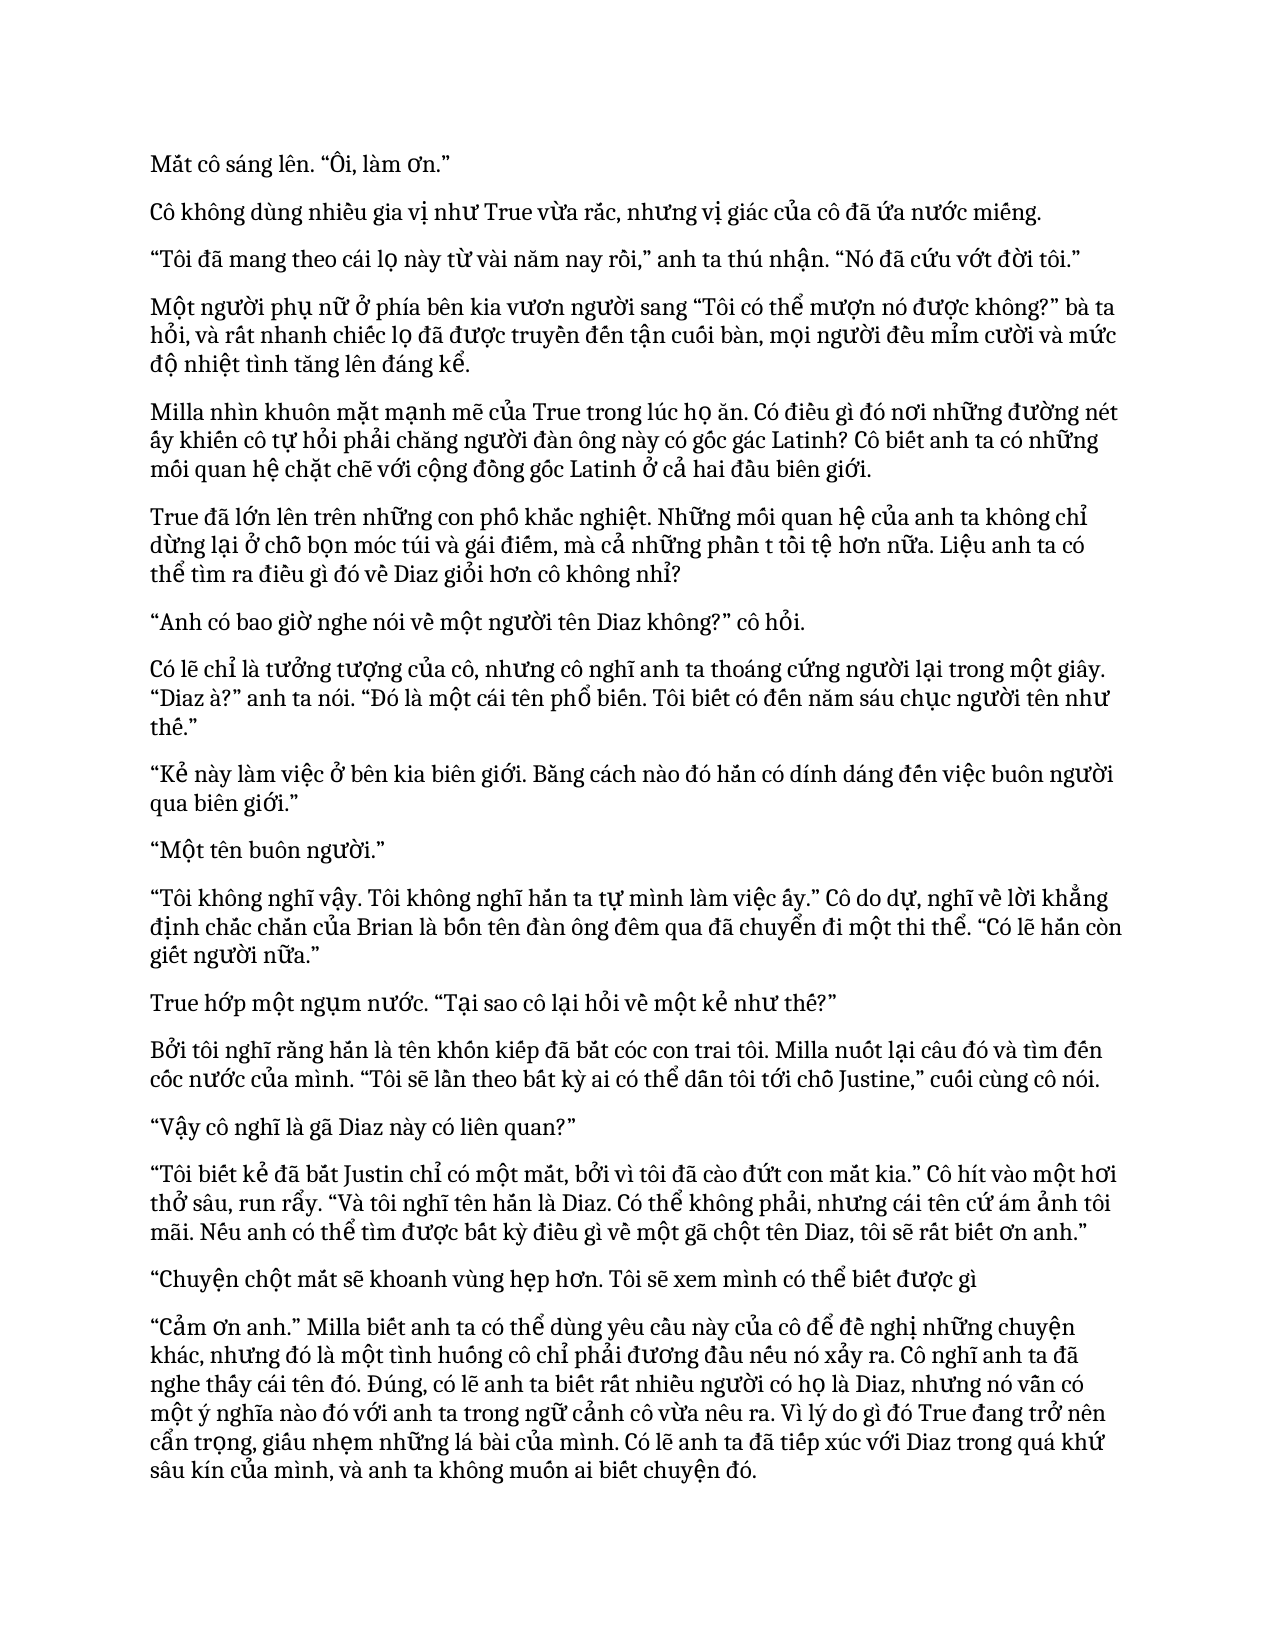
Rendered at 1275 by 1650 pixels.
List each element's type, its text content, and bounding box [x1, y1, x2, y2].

text True hớp một ngụm nước. “Tại sao cô lại hỏi về một kẻ như thế?” [150, 989, 1125, 1017]
text “Tôi không nghĩ vậy. Tôi không nghĩ hắn ta tự mình làm việc ấy.” Cô do dự, nghĩ về lời khẳng định chắc chắn của Brian là bốn tên đàn ông đêm qua đã chuyển đi một thi thể. “Có lẽ hắn còn giết người nữa.” [150, 884, 1125, 970]
text True đã lớn lên trên những con phố khắc nghiệt. Những mối quan hệ của anh ta không chỉ dừng lại ở chỗ bọn móc túi và gái điếm, mà cả những phần t tồi tệ hơn nữa. Liệu anh ta có thể tìm ra điều gì đó về Diaz giỏi hơn cô không nhỉ? [150, 502, 1125, 589]
text Milla nhìn khuôn mặt mạnh mẽ của True trong lúc họ ăn. Có điều gì đó nơi những đường nét ấy khiến cô tự hỏi phải chăng người đàn ông này có gốc gác Latinh? Cô biết anh ta có những mối quan hệ chặt chẽ với cộng đồng gốc Latinh ở cả hai đầu biên giới. [150, 397, 1125, 484]
text Một người phụ nữ ở phía bên kia vươn người sang “Tôi có thể mượn nó được không?” bà ta hỏi, và rất nhanh chiếc lọ đã được truyền đến tận cuối bàn, mọi người đều mỉm cười và mức độ nhiệt tình tăng lên đáng kể. [150, 292, 1125, 379]
text “Tôi đã mang theo cái lọ này từ vài năm nay rồi,” anh ta thú nhận. “Nó đã cứu vớt đời tôi.” [150, 245, 1125, 274]
text Có lẽ chỉ là tưởng tượng của cô, nhưng cô nghĩ anh ta thoáng cứng người lại trong một giây. “Diaz à?” anh ta nói. “Đó là một cái tên phổ biến. Tôi biết có đến năm sáu chục người tên như thế.” [150, 655, 1125, 741]
text Bởi tôi nghĩ rằng hắn là tên khốn kiếp đã bắt cóc con trai tôi. Milla nuốt lại câu đó và tìm đến cốc nước của mình. “Tôi sẽ lần theo bất kỳ ai có thể dẫn tôi tới chỗ Justine,” cuối cùng cô nói. [150, 1036, 1125, 1094]
text “Một tên buôn người.” [150, 836, 1125, 865]
text “Tôi biết kẻ đã bắt Justin chỉ có một mắt, bởi vì tôi đã cào đứt con mắt kia.” Cô hít vào một hơi thở sâu, run rẩy. “Và tôi nghĩ tên hắn là Diaz. Có thể không phải, nhưng cái tên cứ ám ảnh tôi mãi. Nếu anh có thể tìm được bất kỳ điều gì về một gã chột tên Diaz, tôi sẽ rất biết ơn anh.” [150, 1160, 1125, 1246]
text “Anh có bao giờ nghe nói về một người tên Diaz không?” cô hỏi. [150, 607, 1125, 636]
text “Cảm ơn anh.” Milla biết anh ta có thể dùng yêu cầu này của cô để đề nghị những chuyện khác, nhưng đó là một tình huống cô chỉ phải đương đầu nếu nó xảy ra. Cô nghĩ anh ta đã nghe thấy cái tên đó. Đúng, có lẽ anh ta biết rất nhiều người có họ là Diaz, nhưng nó vẫn có một ý nghĩa nào đó với anh ta trong ngữ cảnh cô vừa nêu ra. Vì lý do gì đó True đang trở nên cẩn trọng, giấu nhẹm những lá bài của mình. Có lẽ anh ta đã tiếp xúc với Diaz trong quá khứ sâu kín của mình, và anh ta không muốn ai biết chuyện đó. [150, 1312, 1125, 1485]
text Cô không dùng nhiều gia vị như True vừa rắc, nhưng vị giác của cô đã ứa nước miếng. [150, 197, 1125, 226]
text “Chuyện chột mắt sẽ khoanh vùng hẹp hơn. Tôi sẽ xem mình có thể biết được gì [150, 1265, 1125, 1294]
text “Vậy cô nghĩ là gã Diaz này có liên quan?” [150, 1112, 1125, 1141]
text Mắt cô sáng lên. “Ôi, làm ơn.” [150, 150, 1125, 179]
text “Kẻ này làm việc ở bên kia biên giới. Bằng cách nào đó hắn có dính dáng đến việc buôn người qua biên giới.” [150, 760, 1125, 817]
